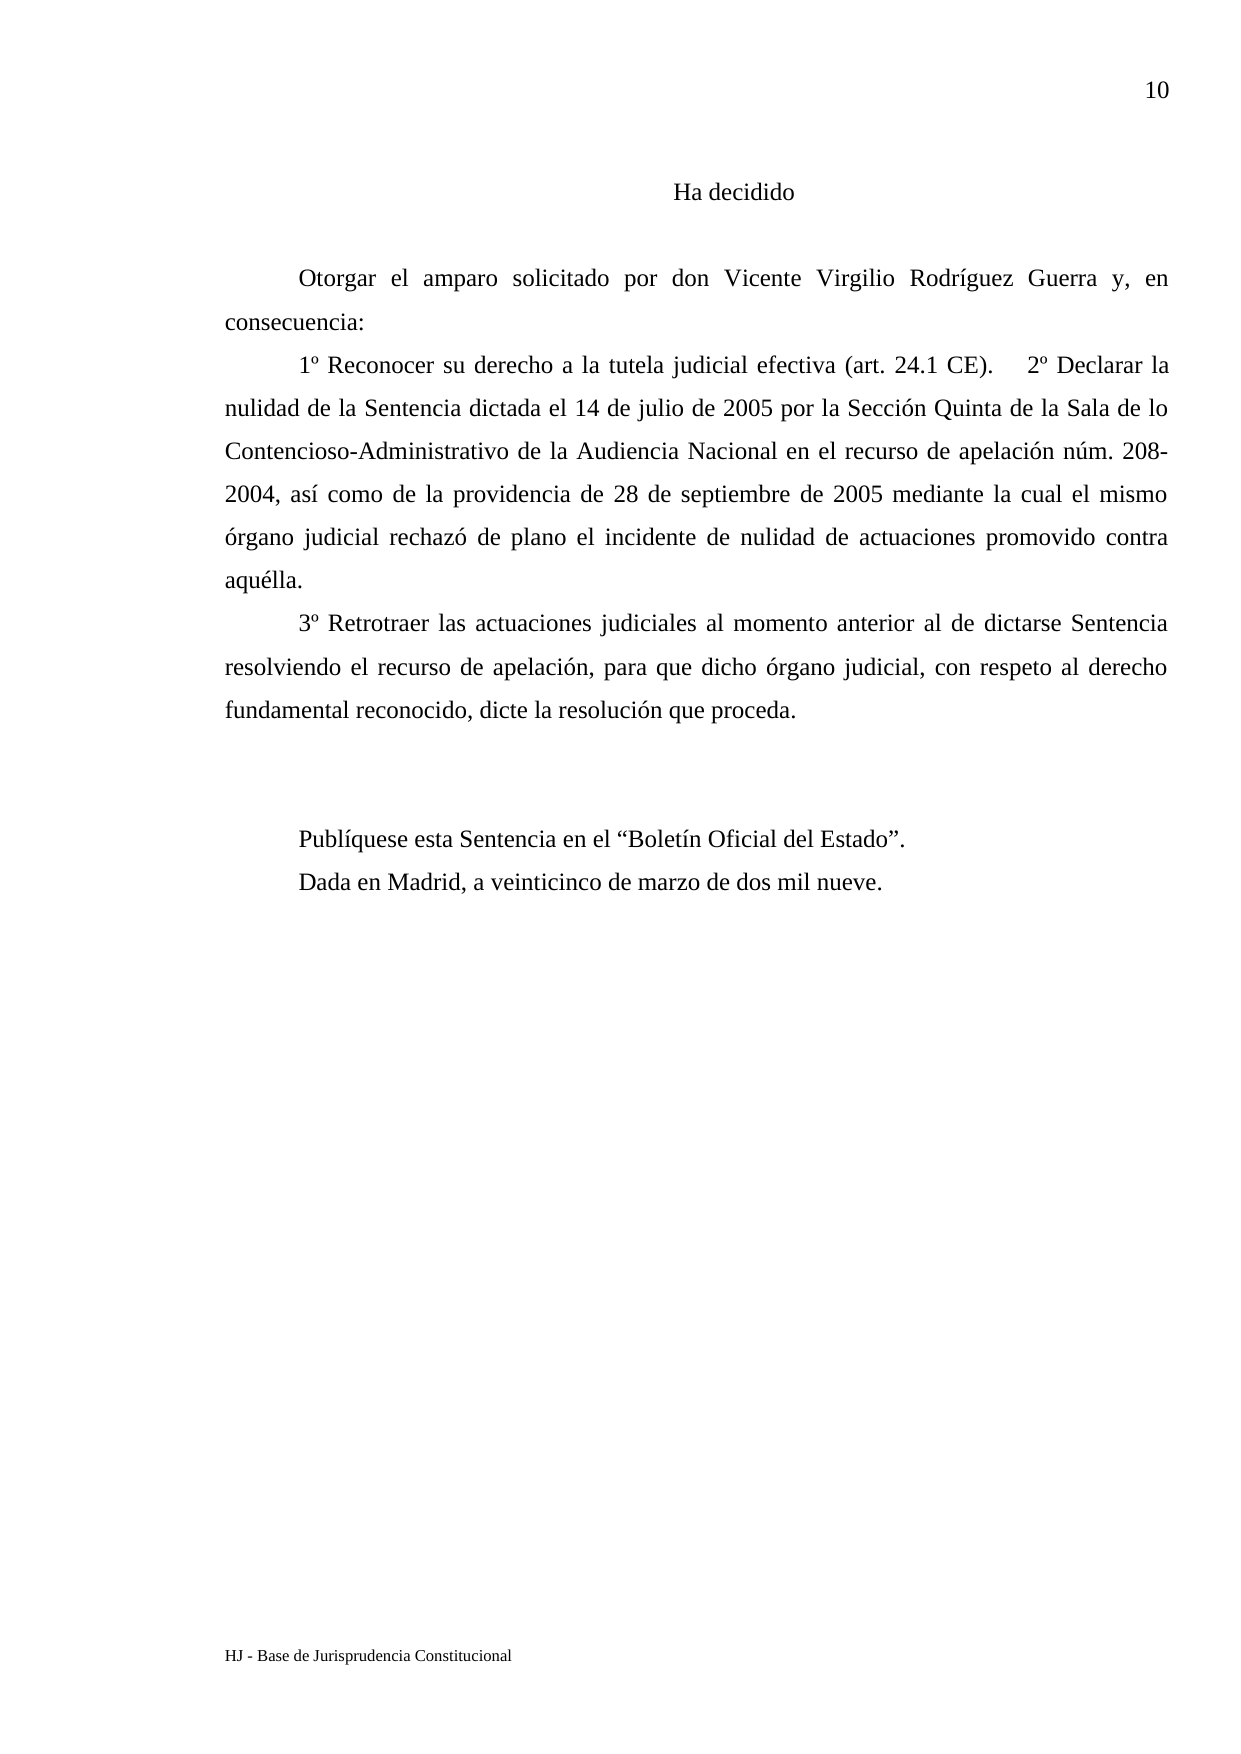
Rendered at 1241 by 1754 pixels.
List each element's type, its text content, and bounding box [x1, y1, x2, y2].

text Otorgar el amparo solicitado por don Vicente Virgilio Rodríguez Guerra y, en consecuencia: [224, 263, 1169, 335]
text Ha decidido [224, 177, 1169, 206]
text Publíquese esta Sentencia en el “Boletín Oficial del Estado”. [224, 824, 1169, 853]
text Dada en Madrid, a veinticinco de marzo de dos mil nueve. [224, 867, 1169, 896]
text 1º Reconocer su derecho a la tutela judicial efectiva (art. 24.1 CE). 2º Declarar la nulidad de la Sentencia dictada el 14 de julio de 2005 por la Sección Quinta de la Sala de lo Contencioso-Administrativo de la Audiencia Nacional en el recurso de apelación núm. 208-2004, así como de la providencia de 28 de septiembre de 2005 mediante la cual el mismo órgano judicial rechazó de plano el incidente de nulidad de actuaciones promovido contra aquélla. [224, 350, 1169, 594]
text 3º Retrotraer las actuaciones judiciales al momento anterior al de dictarse Sentencia resolviendo el recurso de apelación, para que dicho órgano judicial, con respeto al derecho fundamental reconocido, dicte la resolución que proceda. [224, 608, 1169, 723]
